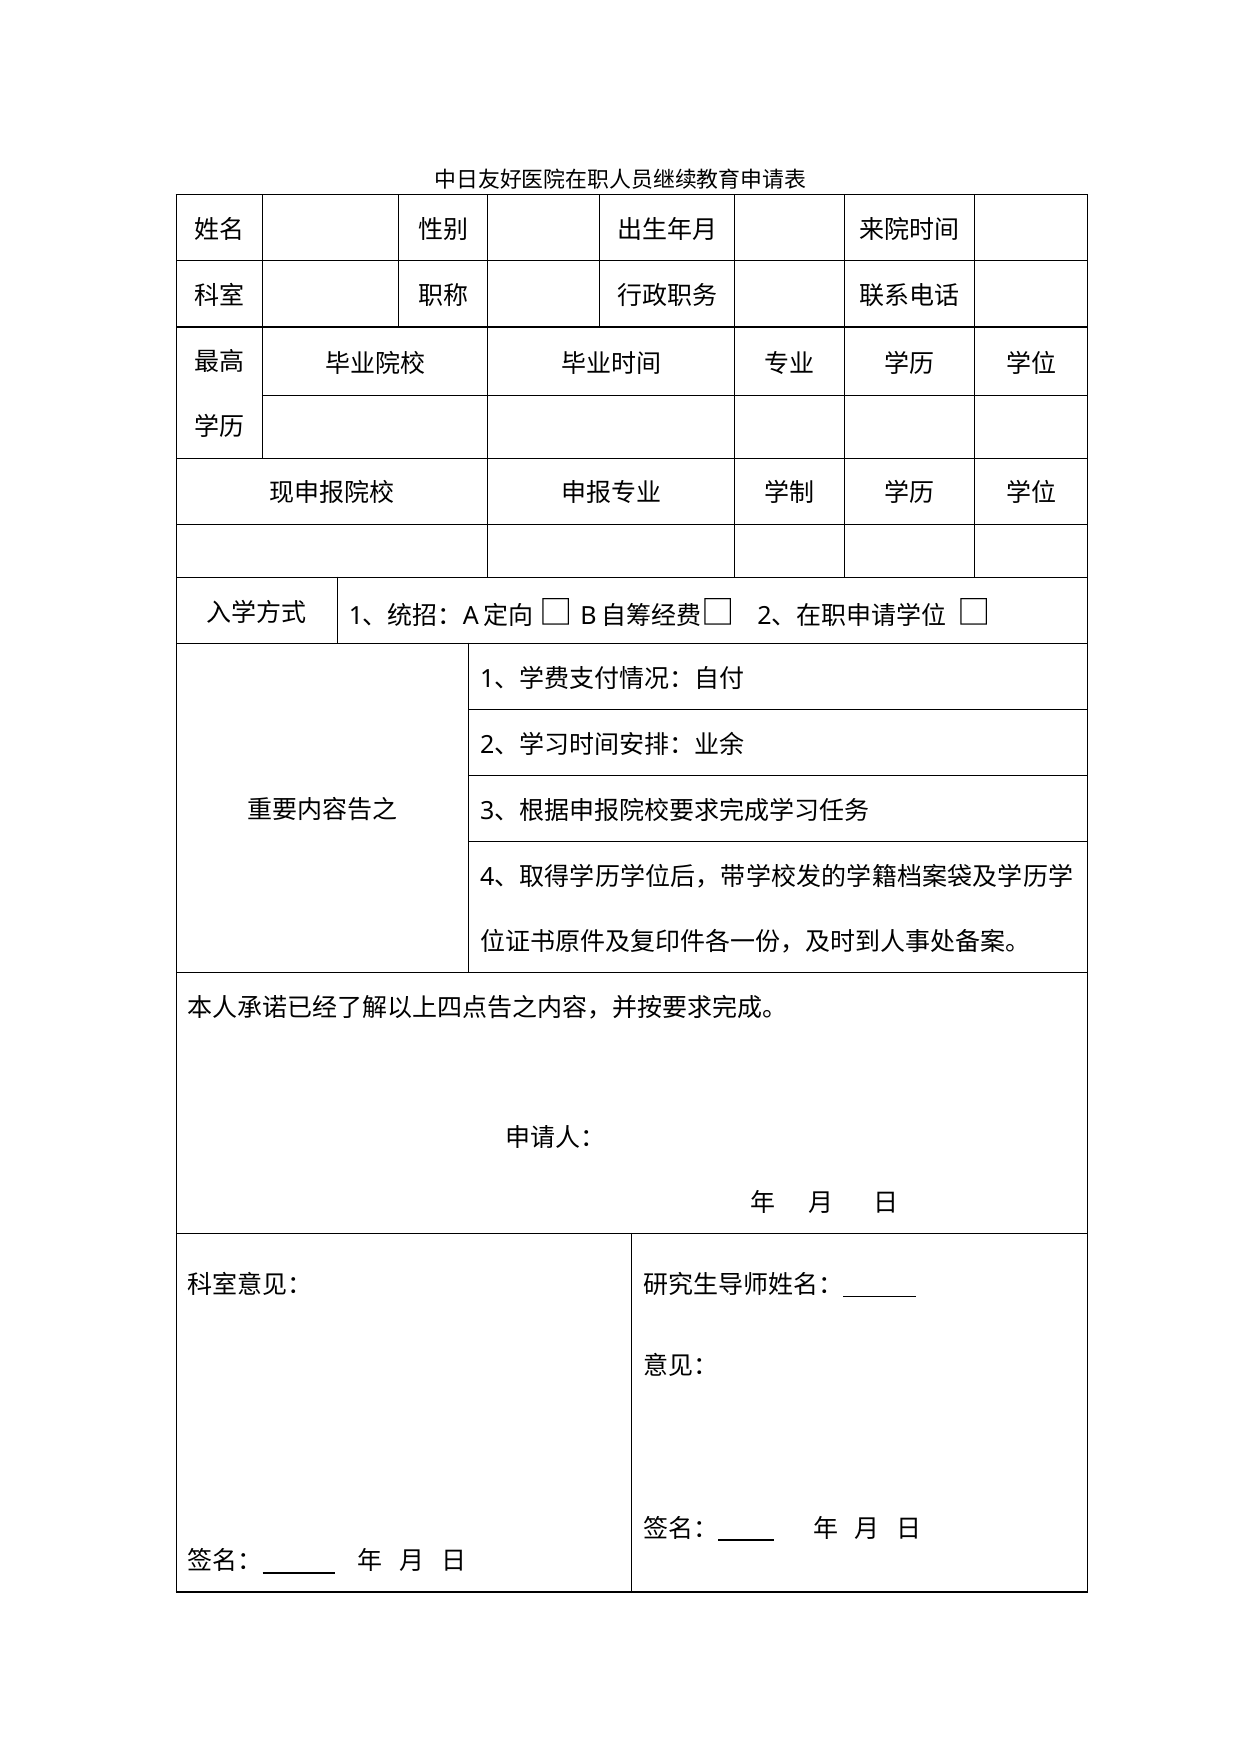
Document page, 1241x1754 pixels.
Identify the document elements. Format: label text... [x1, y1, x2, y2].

table_cell [975, 396, 1087, 457]
table_cell 研究生导师姓名： 意见： 签名： 年 月 日 [632, 1234, 1087, 1591]
table_cell [735, 396, 844, 457]
table_cell 重要内容告之 [177, 644, 468, 972]
table_cell 入学方式 [177, 578, 337, 643]
table_cell 职称 [399, 261, 487, 326]
table_cell 学位 [975, 459, 1087, 523]
table_header 姓名 [177, 195, 262, 260]
table_cell [263, 396, 487, 457]
table_cell 1、统招：A定向 □ B自筹经费□ 2、在职申请学位 □ [338, 578, 1087, 643]
table_cell [845, 396, 974, 457]
table_cell 1、学费支付情况：自付 [469, 644, 1087, 709]
table_cell [735, 261, 844, 326]
table_header [488, 195, 599, 260]
table_cell 学历 [845, 328, 974, 395]
table_header [975, 195, 1087, 260]
table_cell 专业 [735, 328, 844, 395]
table_header 出生年月 [600, 195, 734, 260]
table_cell [263, 261, 398, 326]
table_header [735, 195, 844, 260]
table_cell 2、学习时间安排：业余 [469, 710, 1087, 775]
table_cell 本人承诺已经了解以上四点告之内容，并按要求完成。 申请人： 年 月 日 [177, 973, 1087, 1233]
table_cell [735, 525, 844, 577]
table_cell 4、取得学历学位后，带学校发的学籍档案袋及学历学位证书原件及复印件各一份，及时到人事处备案。 [469, 842, 1087, 972]
table_cell [975, 525, 1087, 577]
table_cell [488, 525, 734, 577]
table_cell 行政职务 [600, 261, 734, 326]
table_cell 3、根据申报院校要求完成学习任务 [469, 776, 1087, 841]
table_cell [975, 261, 1087, 326]
table_cell 学历 [845, 459, 974, 523]
table_cell 科室 [177, 261, 262, 326]
table_header 性别 [399, 195, 487, 260]
table_cell [845, 525, 974, 577]
table_cell 联系电话 [845, 261, 974, 326]
table_cell 现申报院校 [177, 459, 487, 523]
table_header [263, 195, 398, 260]
table_cell [488, 396, 734, 457]
text 中日友好医院在职人员继续教育申请表 [187, 162, 1053, 194]
table_cell 科室意见： 签名： 年 月 日 [177, 1234, 631, 1591]
table_cell 毕业时间 [488, 328, 734, 395]
table_cell 学制 [735, 459, 844, 523]
table_header 来院时间 [845, 195, 974, 260]
table_cell 学位 [975, 328, 1087, 395]
table_cell 申报专业 [488, 459, 734, 523]
table_cell [177, 525, 487, 577]
table_cell [488, 261, 599, 326]
table_cell 毕业院校 [263, 328, 487, 395]
table_cell 最高学历 [177, 328, 262, 457]
